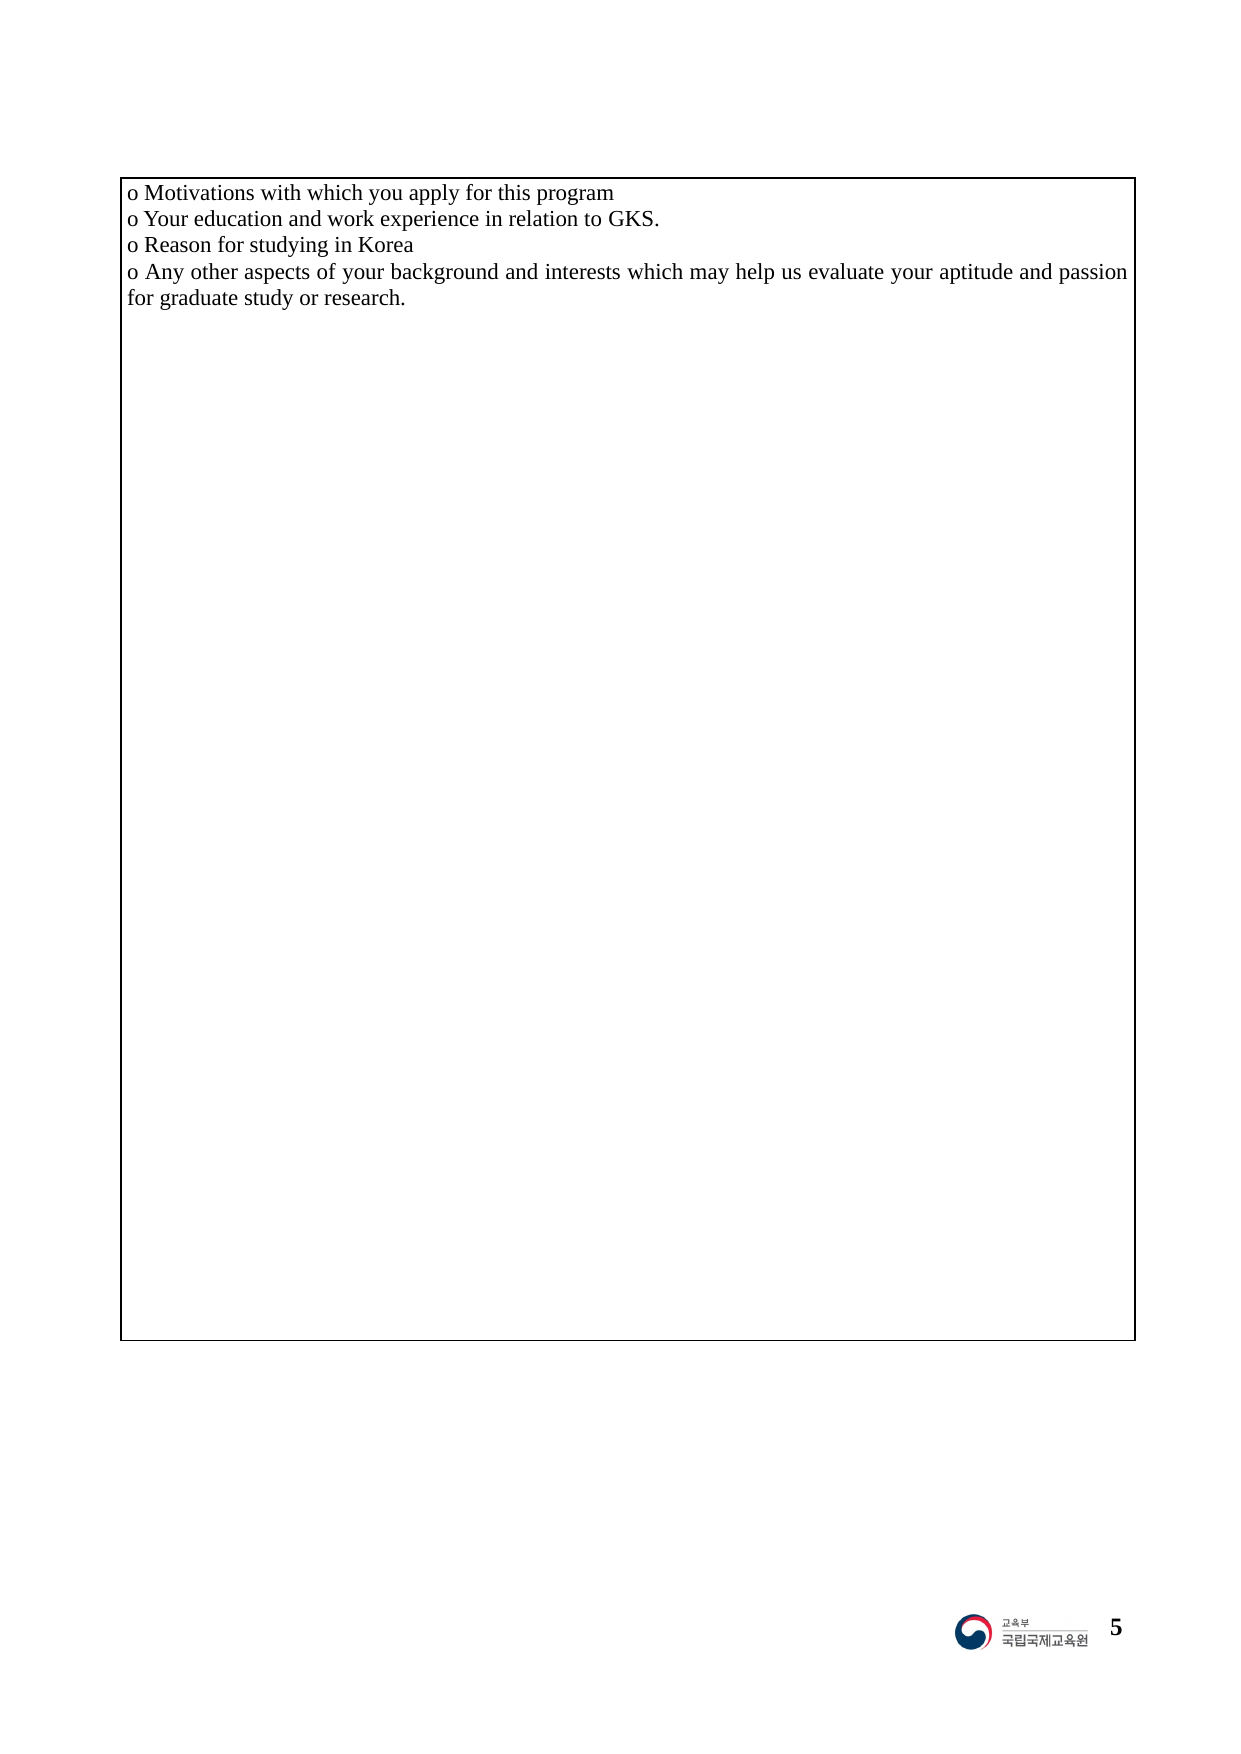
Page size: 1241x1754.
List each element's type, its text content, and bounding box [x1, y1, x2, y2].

table_header o Motivations with which you apply for this program o Your education and work experience in relation to GKS. o Reason for studying in Korea o Any other aspects of your background and interests which may help us evaluate your aptitude and passion for graduate study or research. [122, 179, 1134, 1339]
picture [951, 1610, 1091, 1651]
